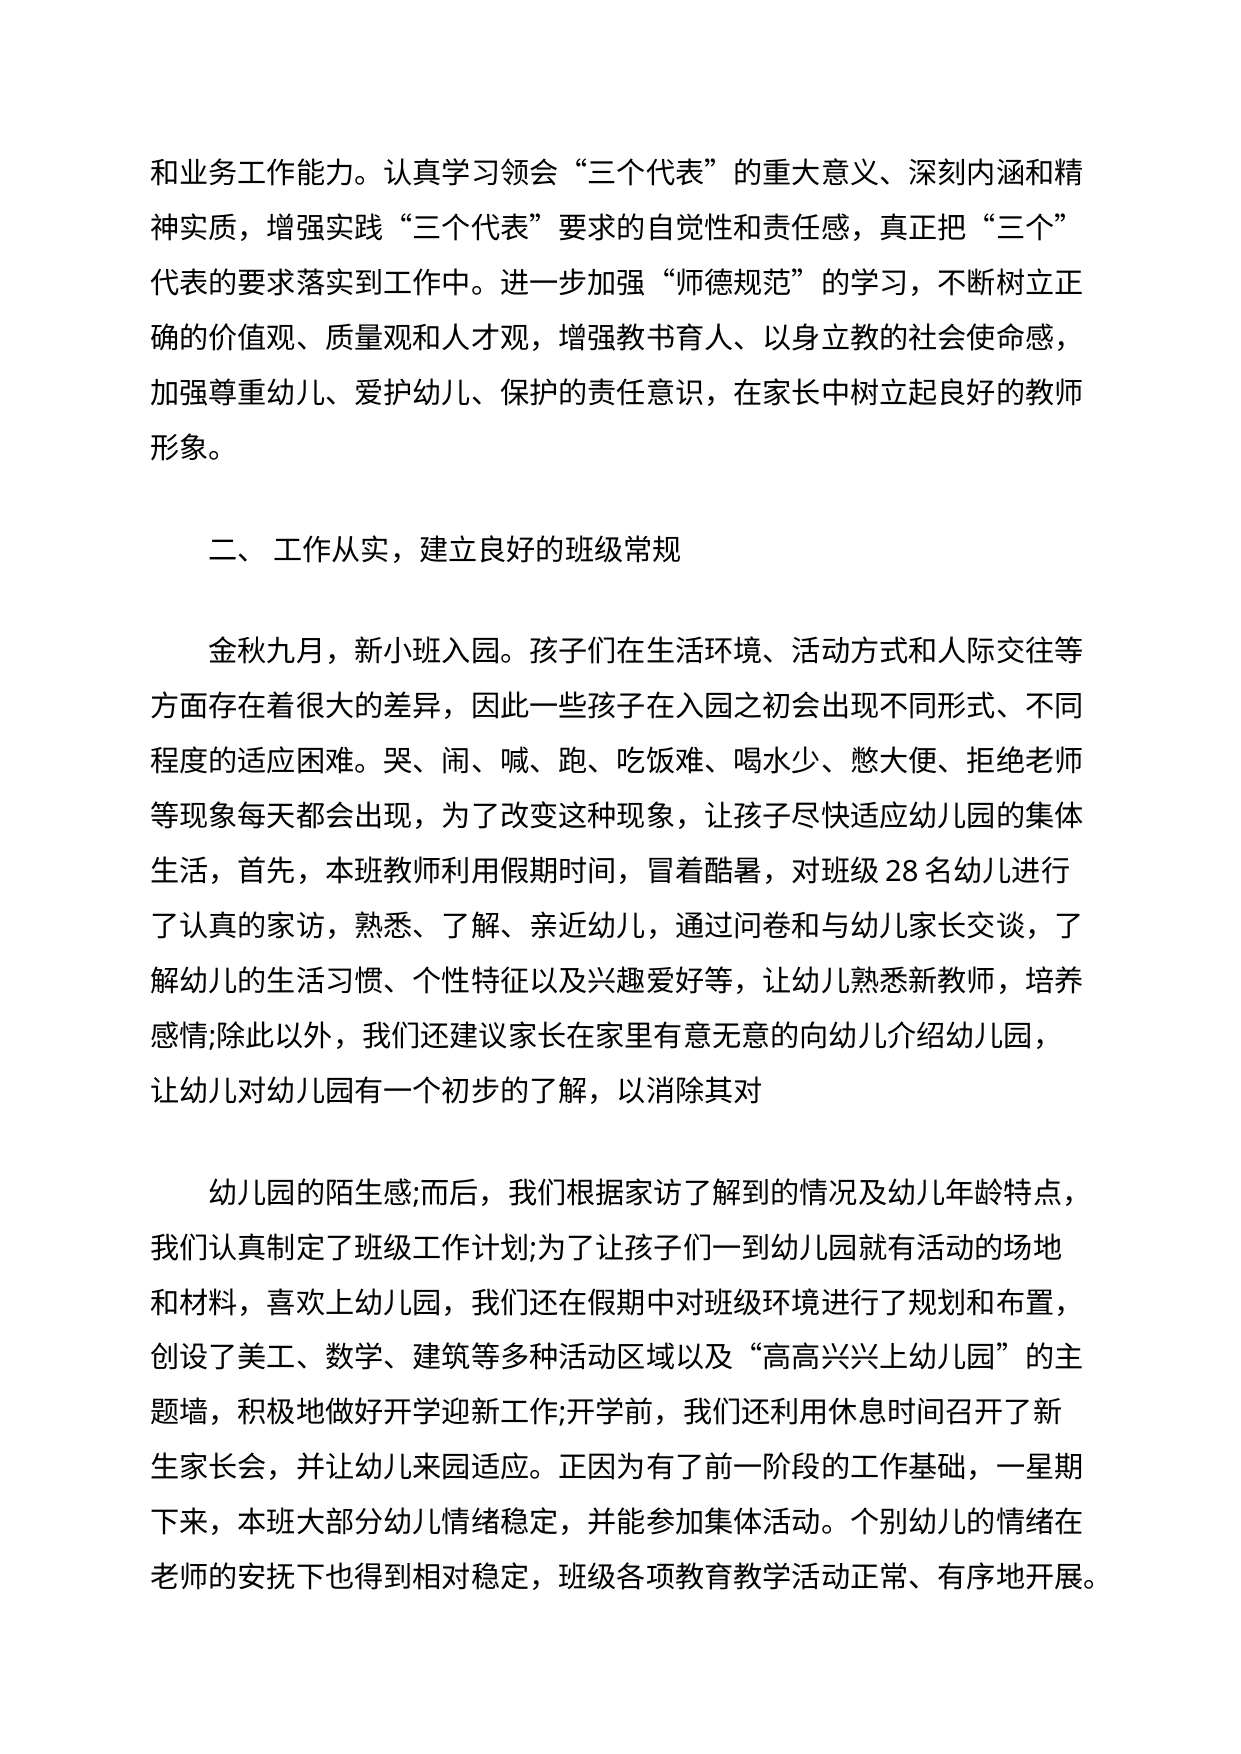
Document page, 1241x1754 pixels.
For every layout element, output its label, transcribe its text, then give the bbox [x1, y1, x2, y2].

text 幼儿园的陌生感;而后，我们根据家访了解到的情况及幼儿年龄特点，我们认真制定了班级工作计划;为了让孩子们一到幼儿园就有活动的场地和材料，喜欢上幼儿园，我们还在假期中对班级环境进行了规划和布置，创设了美工、数学、建筑等多种活动区域以及“高高兴兴上幼儿园”的主题墙，积极地做好开学迎新工作;开学前，我们还利用休息时间召开了新生家长会，并让幼儿来园适应。正因为有了前一阶段的工作基础，一星期下来，本班大部分幼儿情绪稳定，并能参加集体活动。个别幼儿的情绪在老师的安抚下也得到相对稳定，班级各项教育教学活动正常、有序地开展。 [150, 1169, 1090, 1596]
text 金秋九月，新小班入园。孩子们在生活环境、活动方式和人际交往等方面存在着很大的差异，因此一些孩子在入园之初会出现不同形式、不同程度的适应困难。哭、闹、喊、跑、吃饭难、喝水少、憋大便、拒绝老师等现象每天都会出现，为了改变这种现象，让孩子尽快适应幼儿园的集体生活，首先，本班教师利用假期时间，冒着酷暑，对班级28名幼儿进行了认真的家访，熟悉、了解、亲近幼儿，通过问卷和与幼儿家长交谈，了解幼儿的生活习惯、个性特征以及兴趣爱好等，让幼儿熟悉新教师，培养感情;除此以外，我们还建议家长在家里有意无意的向幼儿介绍幼儿园，让幼儿对幼儿园有一个初步的了解，以消除其对 [150, 628, 1090, 1110]
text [150, 150, 1090, 467]
text 二、 工作从实，建立良好的班级常规 [150, 526, 1090, 568]
